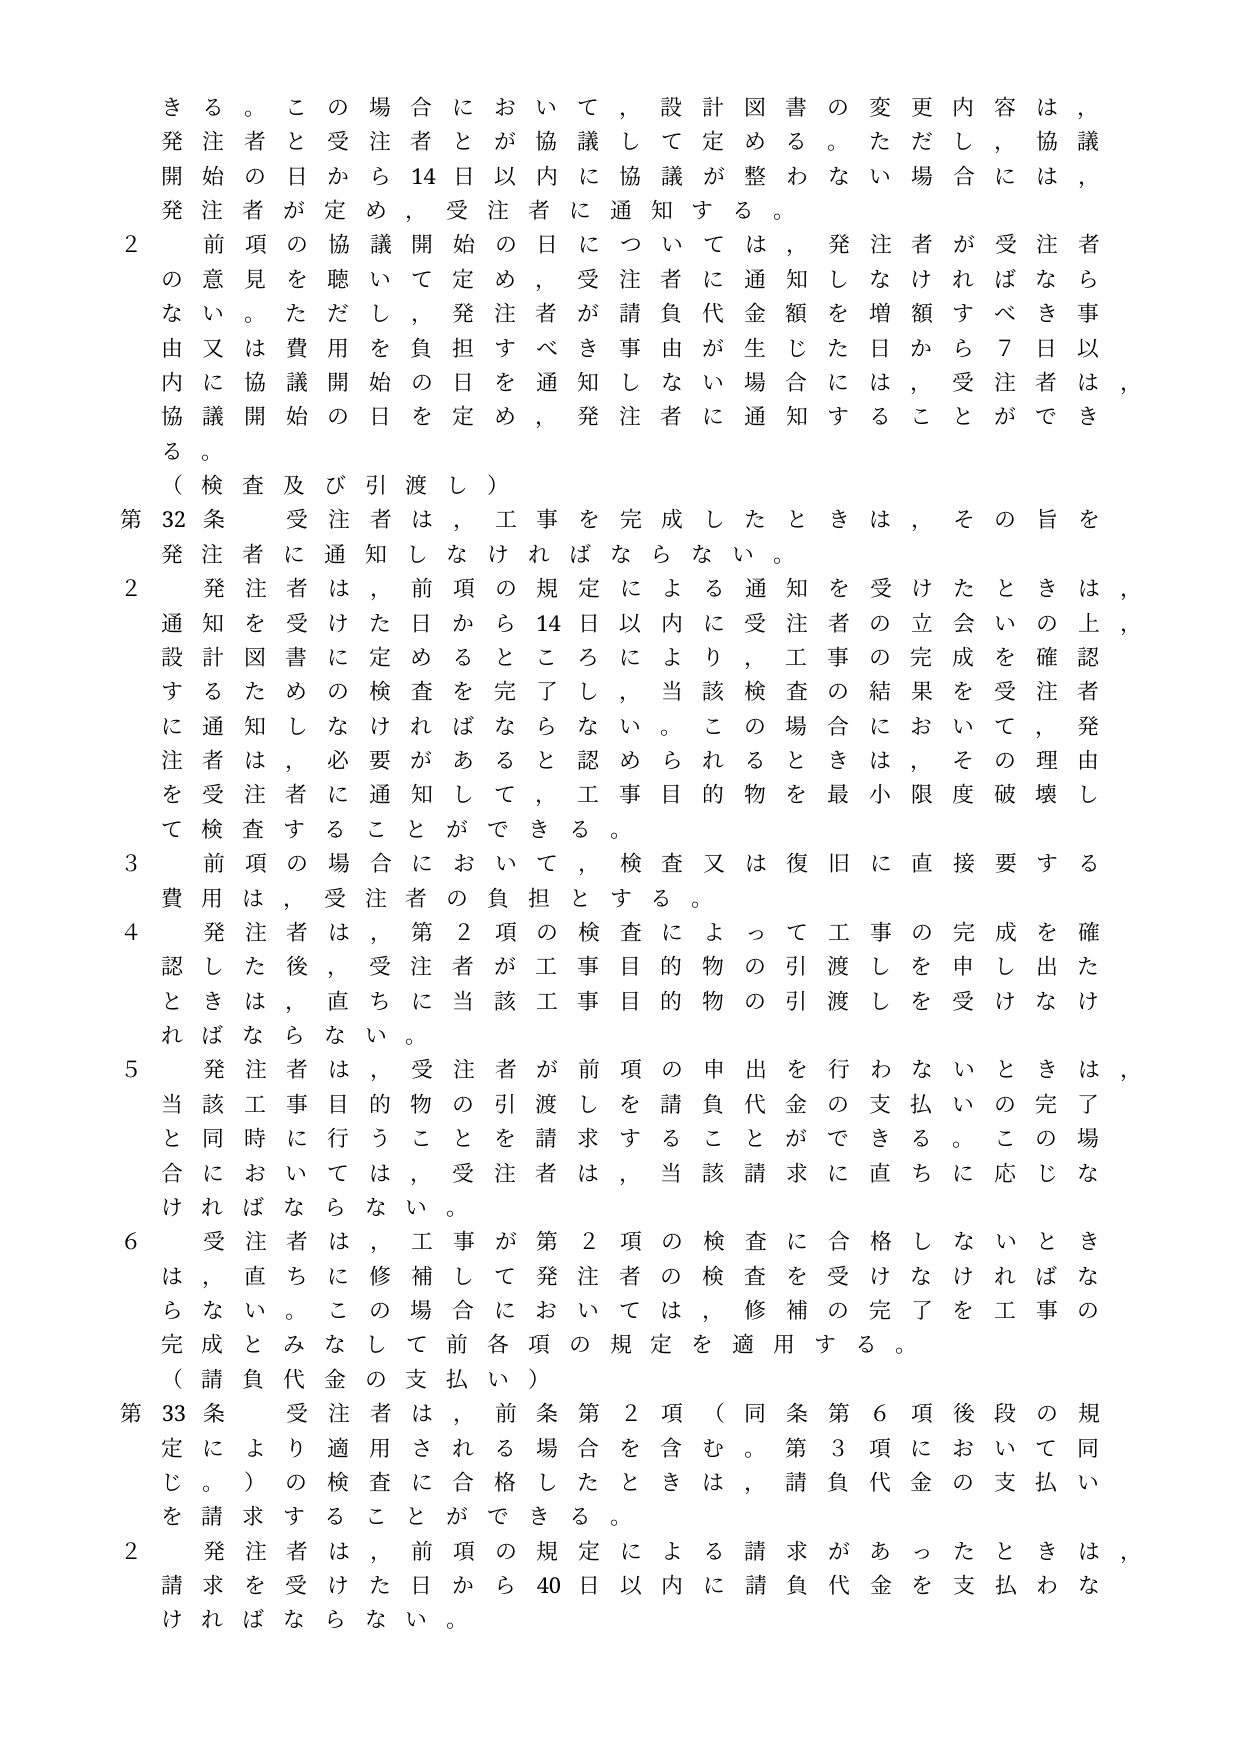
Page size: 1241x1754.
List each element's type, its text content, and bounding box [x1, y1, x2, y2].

text ３ 前項の場合において，検査又は復旧に直接要する費用は，受注者の負担とする。 [120, 845, 1120, 914]
text （検査及び引渡し） [120, 467, 1120, 501]
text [120, 89, 1120, 226]
text （請負代金の支払い） [120, 1361, 1120, 1395]
text ２ 発注者は，前項の規定による請求があったときは，請求を受けた日から40日以内に請負代金を支払わなければならない。 [120, 1532, 1120, 1636]
text 第33条 受注者は，前条第２項（同条第６項後段の規定により適用される場合を含む。第３項において同じ。）の検査に合格したときは，請負代金の支払いを請求することができる。 [120, 1395, 1120, 1532]
text ４ 発注者は，第２項の検査によって工事の完成を確認した後，受注者が工事目的物の引渡しを申し出たときは，直ちに当該工事目的物の引渡しを受けなければならない。 [120, 914, 1120, 1051]
text ５ 発注者は，受注者が前項の申出を行わないときは，当該工事目的物の引渡しを請負代金の支払いの完了と同時に行うことを請求することができる。この場合においては，受注者は，当該請求に直ちに応じなければならない。 [120, 1051, 1120, 1223]
text ２ 発注者は，前項の規定による通知を受けたときは，通知を受けた日から14日以内に受注者の立会いの上，設計図書に定めるところにより，工事の完成を確認するための検査を完了し，当該検査の結果を受注者に通知しなければならない。この場合において，発注者は，必要があると認められるときは，その理由を受注者に通知して，工事目的物を最小限度破壊して検査することができる。 [120, 570, 1120, 845]
text ６ 受注者は，工事が第２項の検査に合格しないときは，直ちに修補して発注者の検査を受けなければならない。この場合においては，修補の完了を工事の完成とみなして前各項の規定を適用する。 [120, 1223, 1120, 1361]
text 第32条 受注者は，工事を完成したときは，その旨を発注者に通知しなければならない。 [120, 501, 1120, 570]
text ２ 前項の協議開始の日については，発注者が受注者の意見を聴いて定め，受注者に通知しなければならない。ただし，発注者が請負代金額を増額すべき事由又は費用を負担すべき事由が生じた日から７日以内に協議開始の日を通知しない場合には，受注者は，協議開始の日を定め，発注者に通知することができる。 [120, 226, 1120, 467]
